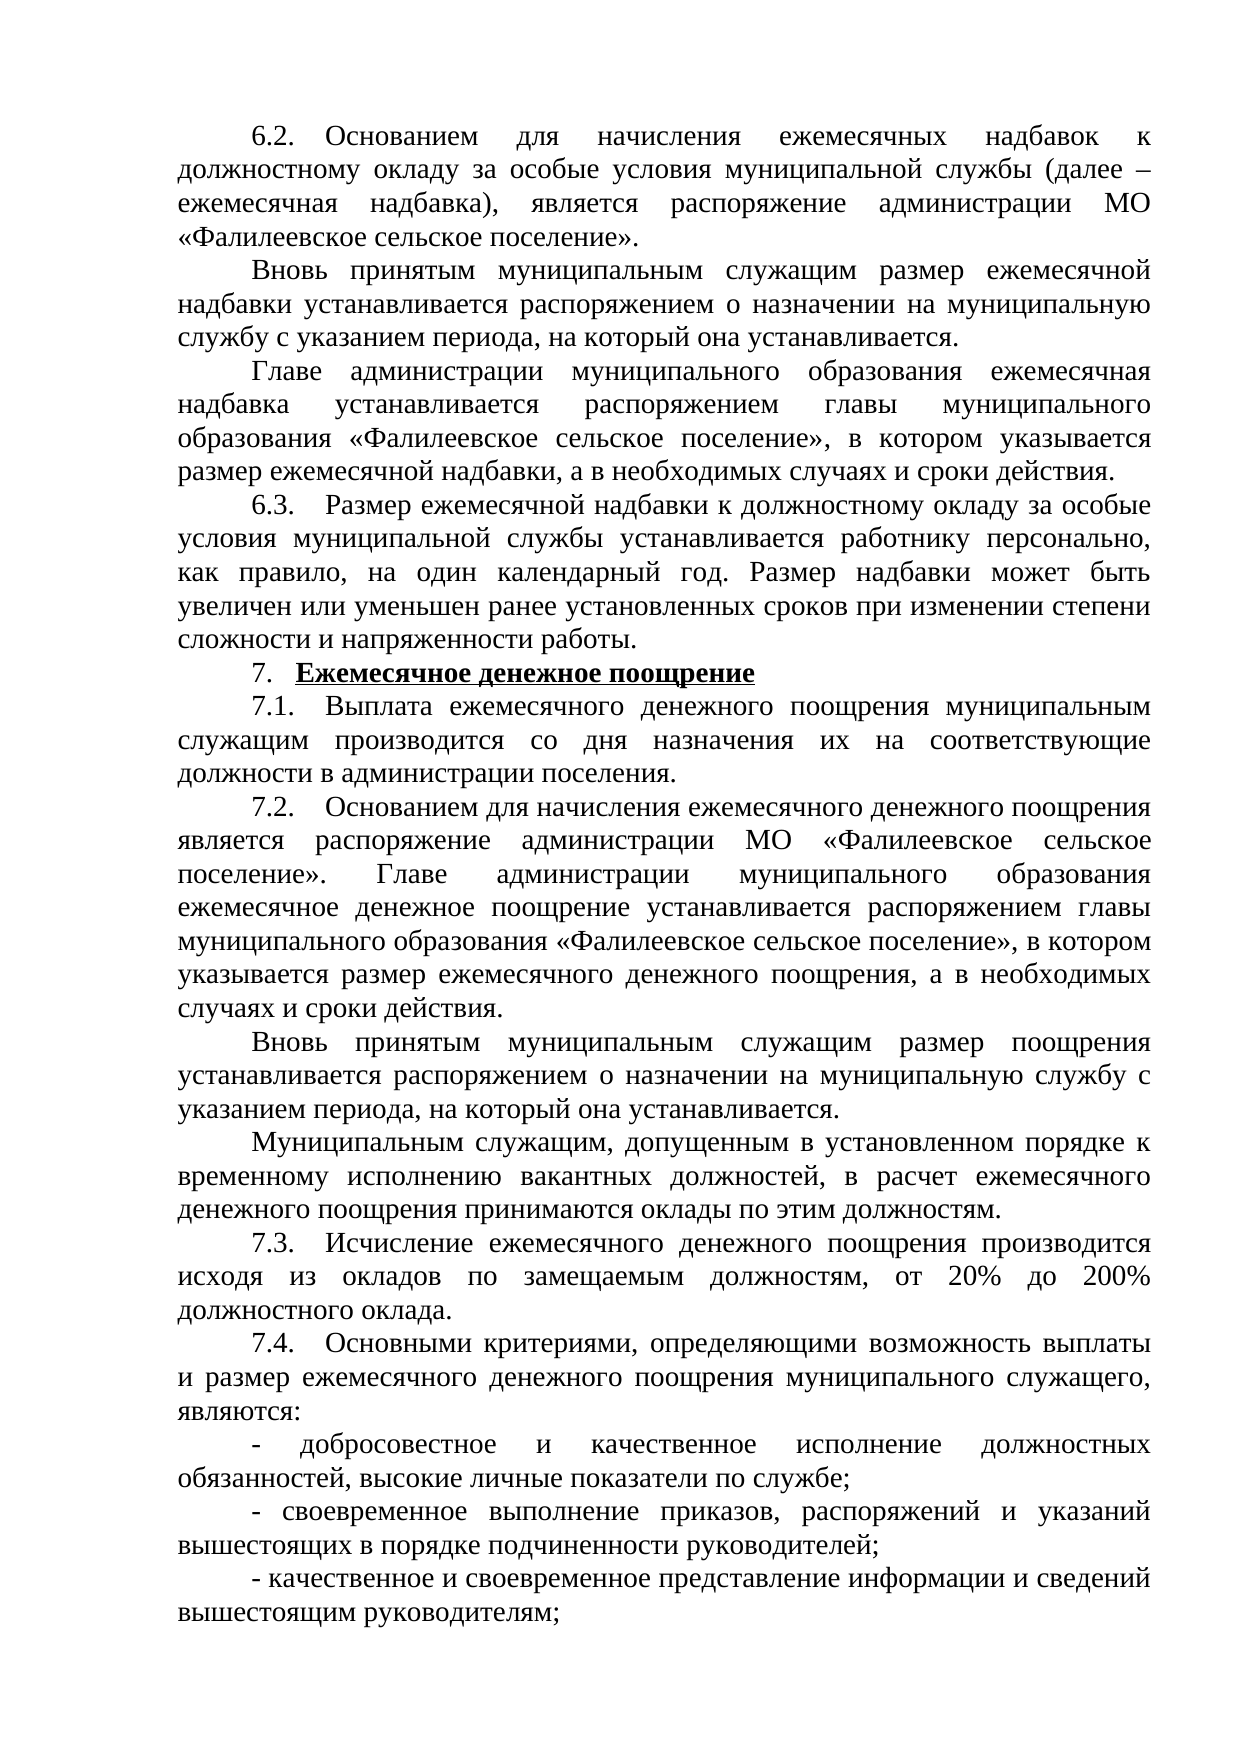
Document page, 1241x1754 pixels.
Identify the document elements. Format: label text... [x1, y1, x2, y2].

list Ежемесячное денежное поощрение [177, 655, 1152, 688]
list Исчисление ежемесячного денежного поощрения производится исходя из окладов по замещаемым должностям, от 20% до 200% должностного оклада. [177, 1225, 1152, 1326]
list Размер ежемесячной надбавки к должностному окладу за особые условия муниципальной службы устанавливается работнику персонально, как правило, на один календарный год. Размер надбавки может быть увеличен или уменьшен ранее установленных сроков при изменении степени сложности и напряженности работы. [177, 487, 1152, 655]
list Выплата ежемесячного денежного поощрения муниципальным служащим производится со дня назначения их на соответствующие должности в администрации поселения. [177, 688, 1152, 789]
text - добросовестное и качественное исполнение должностных обязанностей, высокие личные показатели по службе; [177, 1426, 1152, 1493]
list Основанием для начисления ежемесячных надбавок к должностному окладу за особые условия муниципальной службы (далее – ежемесячная надбавка), является распоряжение администрации МО «Фалилеевское сельское поселение». [177, 118, 1152, 252]
text - качественное и своевременное представление информации и сведений вышестоящим руководителям; [177, 1560, 1152, 1627]
text - своевременное выполнение приказов, распоряжений и указаний вышестоящих в порядке подчиненности руководителей; [177, 1493, 1152, 1560]
text Вновь принятым муниципальным служащим размер поощрения устанавливается распоряжением о назначении на муниципальную службу с указанием периода, на который она устанавливается. [177, 1024, 1152, 1124]
text Муниципальным служащим, допущенным в установленном порядке к временному исполнению вакантных должностей, в расчет ежемесячного денежного поощрения принимаются оклады по этим должностям. [177, 1124, 1152, 1225]
list Основными критериями, определяющими возможность выплаты и размер ежемесячного денежного поощрения муниципального служащего, являются: [177, 1326, 1152, 1426]
text Вновь принятым муниципальным служащим размер ежемесячной надбавки устанавливается распоряжением о назначении на муниципальную службу с указанием периода, на который она устанавливается. [177, 252, 1152, 353]
list Основанием для начисления ежемесячного денежного поощрения является распоряжение администрации МО «Фалилеевское сельское поселение». Главе администрации муниципального образования ежемесячное денежное поощрение устанавливается распоряжением главы муниципального образования «Фалилеевское сельское поселение», в котором указывается размер ежемесячного денежного поощрения, а в необходимых случаях и сроки действия. [177, 789, 1152, 1024]
text Главе администрации муниципального образования ежемесячная надбавка устанавливается распоряжением главы муниципального образования «Фалилеевское сельское поселение», в котором указывается размер ежемесячной надбавки, а в необходимых случаях и сроки действия. [177, 353, 1152, 487]
